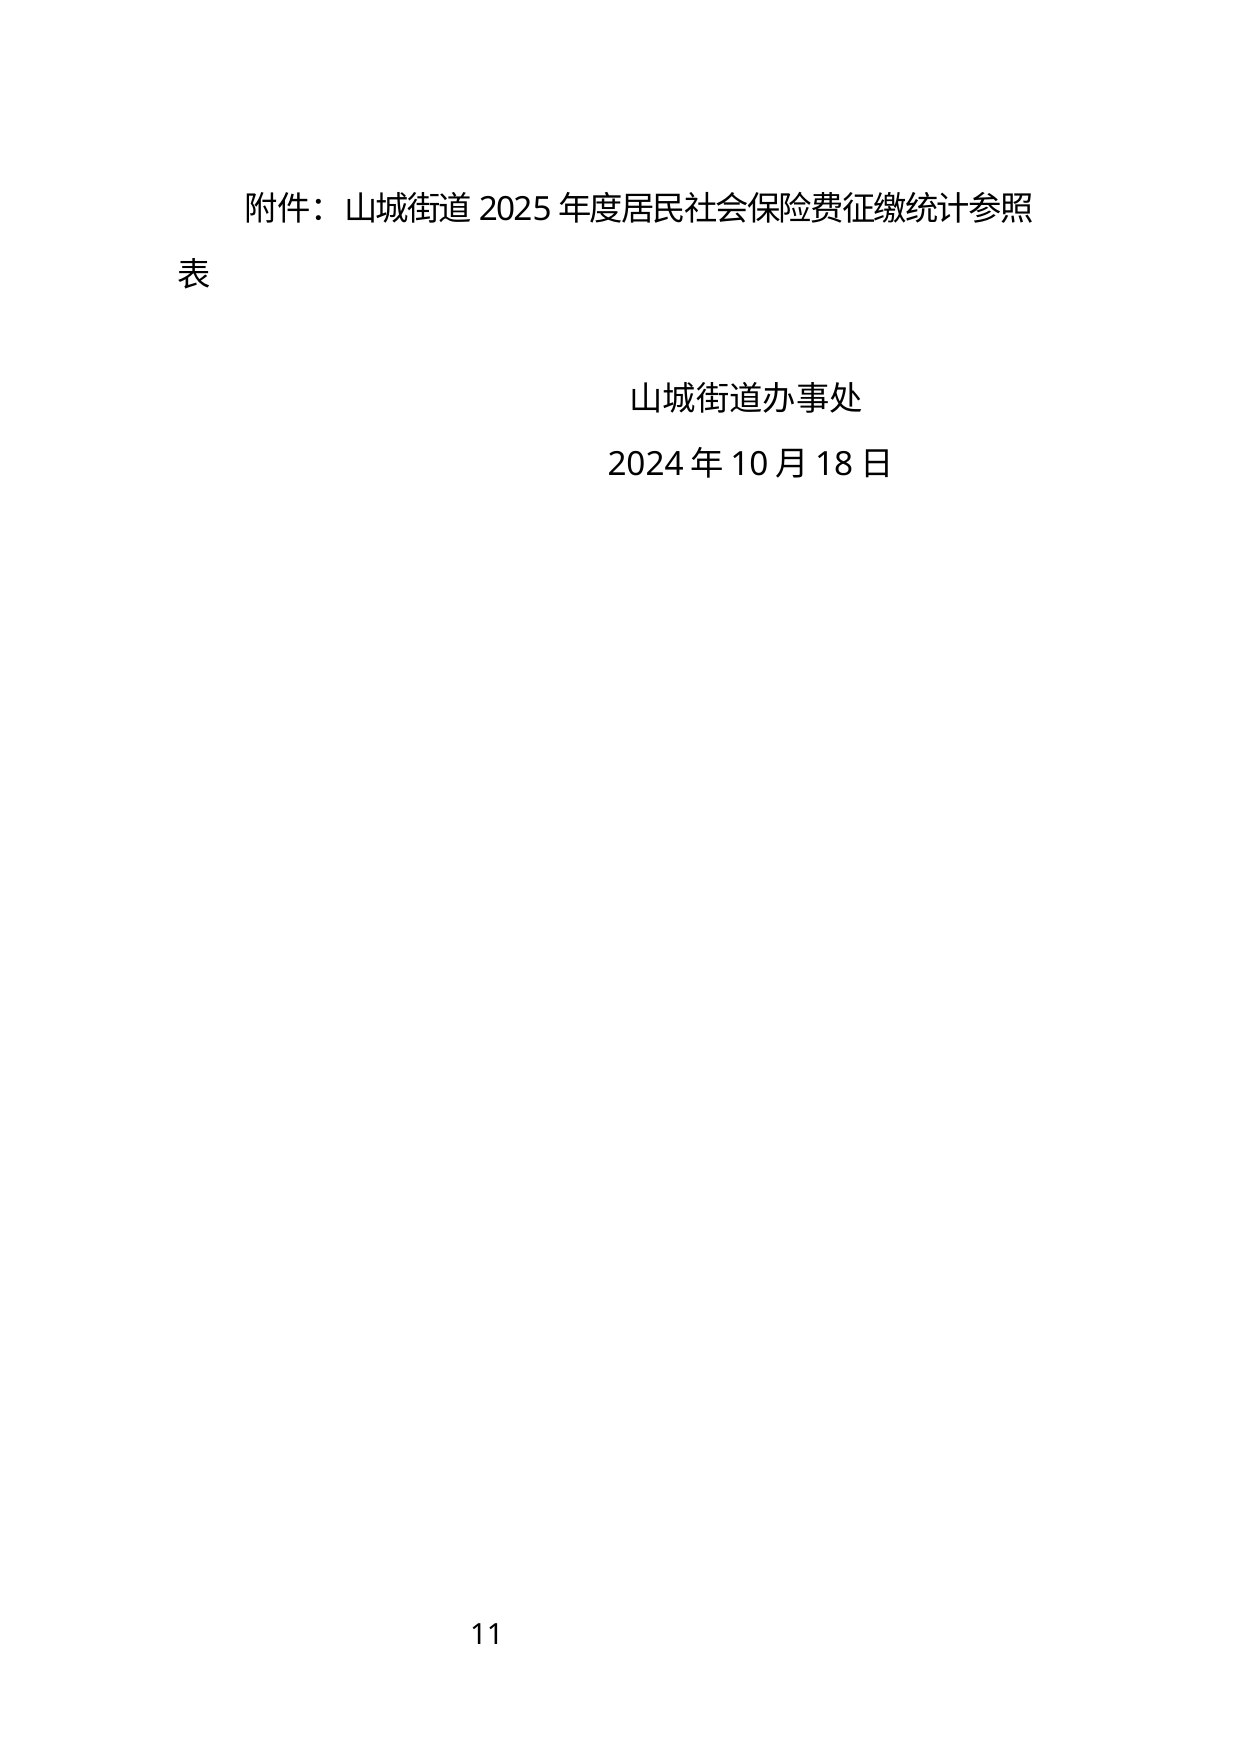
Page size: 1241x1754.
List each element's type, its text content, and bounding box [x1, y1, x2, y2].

text 2024年10月18日 [177, 428, 1063, 494]
text 山城街道办事处 [177, 363, 1063, 428]
text 附件：山城街道2025年度居民社会保险费征缴统计参照表 [177, 174, 1063, 304]
